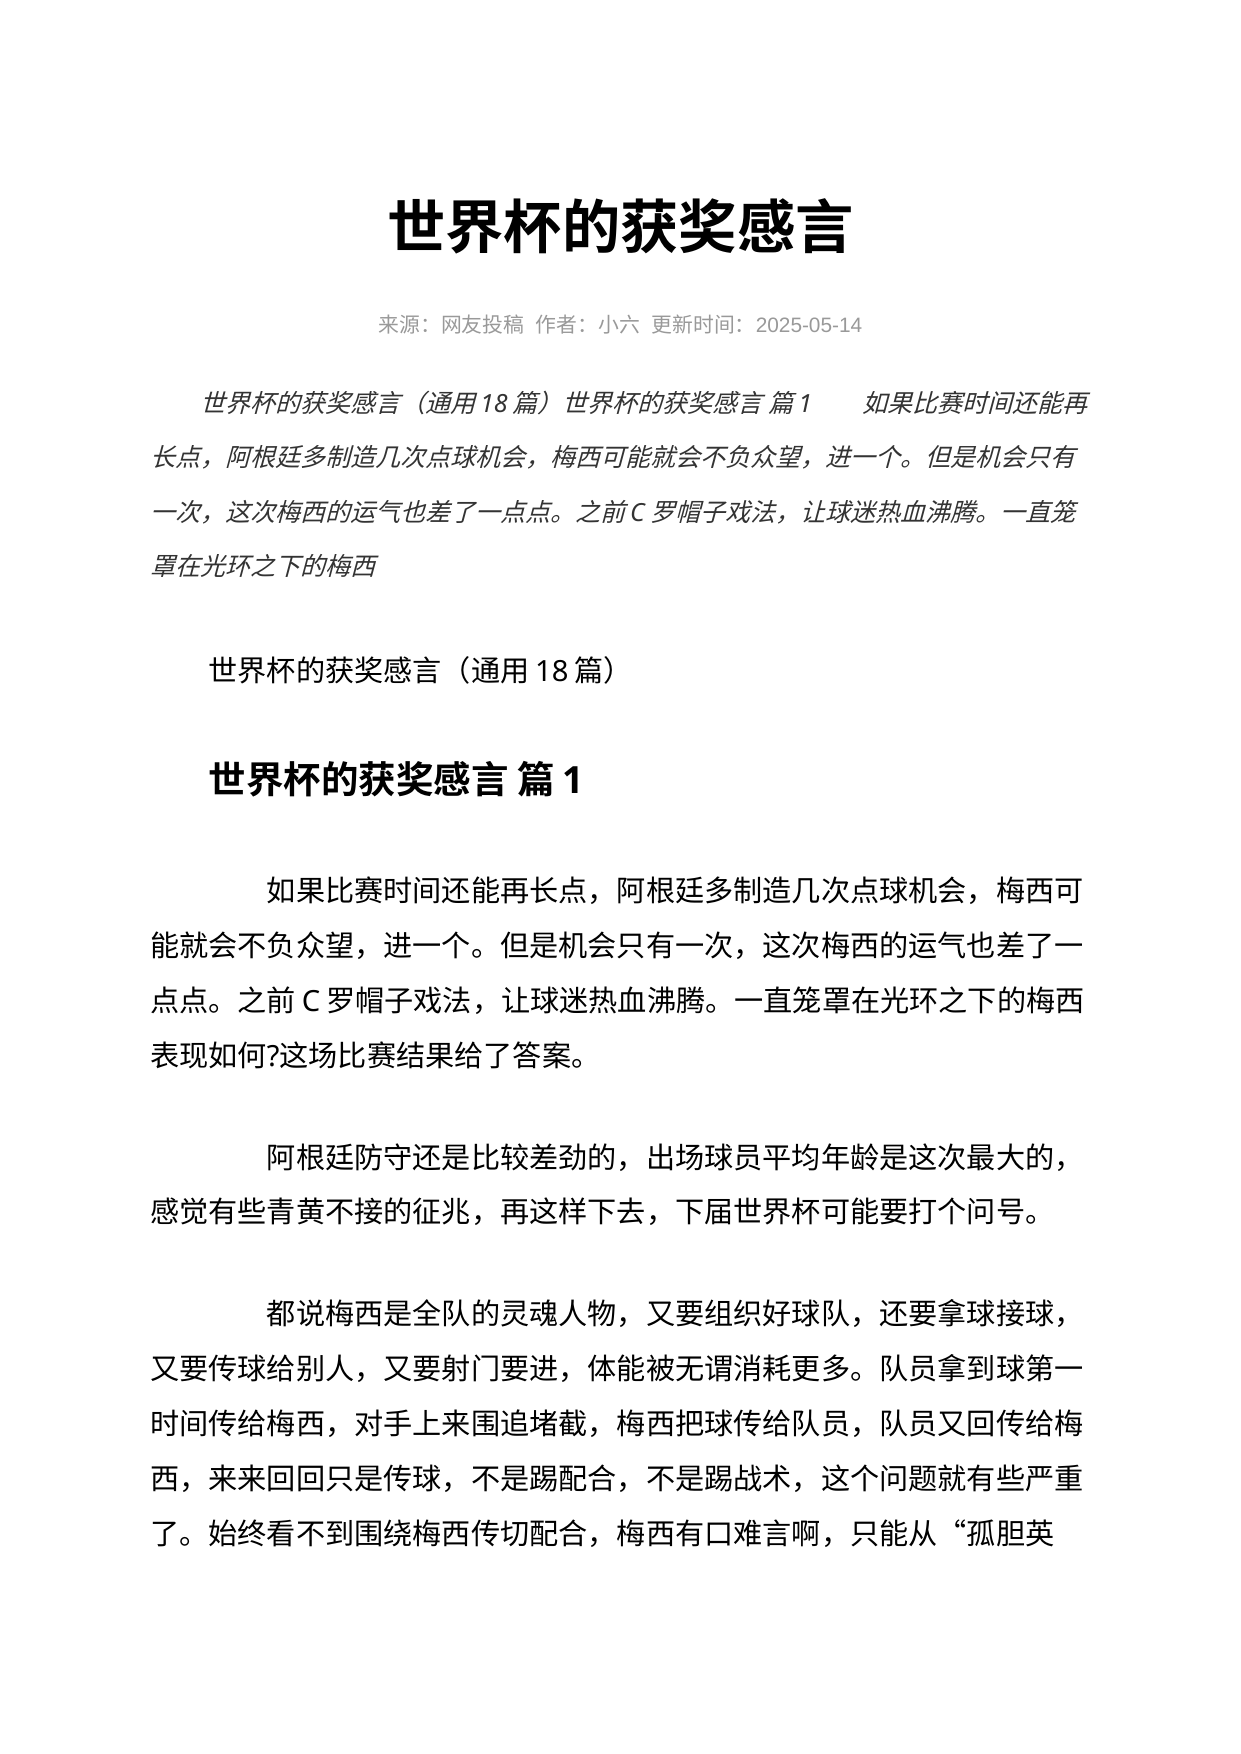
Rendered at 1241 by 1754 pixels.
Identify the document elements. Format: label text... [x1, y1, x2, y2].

subtitle 世界杯的获奖感言 [150, 181, 1090, 266]
text 阿根廷防守还是比较差劲的，出场球员平均年龄是这次最大的，感觉有些青黄不接的征兆，再这样下去，下届世界杯可能要打个问号。 [150, 1134, 1090, 1231]
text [150, 1291, 1090, 1553]
text 如果比赛时间还能再长点，阿根廷多制造几次点球机会，梅西可能就会不负众望，进一个。但是机会只有一次，这次梅西的运气也差了一点点。之前C罗帽子戏法，让球迷热血沸腾。一直笼罩在光环之下的梅西表现如何?这场比赛结果给了答案。 [150, 867, 1090, 1074]
text 世界杯的获奖感言（通用18篇）世界杯的获奖感言 篇1 如果比赛时间还能再长点，阿根廷多制造几次点球机会，梅西可能就会不负众望，进一个。但是机会只有一次，这次梅西的运气也差了一点点。之前C罗帽子戏法，让球迷热血沸腾。一直笼罩在光环之下的梅西 [150, 383, 1090, 583]
text 世界杯的获奖感言（通用18篇） [150, 648, 1090, 690]
text 世界杯的获奖感言 篇1 [150, 750, 1090, 804]
text 来源：网友投稿 作者：小六 更新时间：2025-05-14 [150, 313, 1090, 337]
